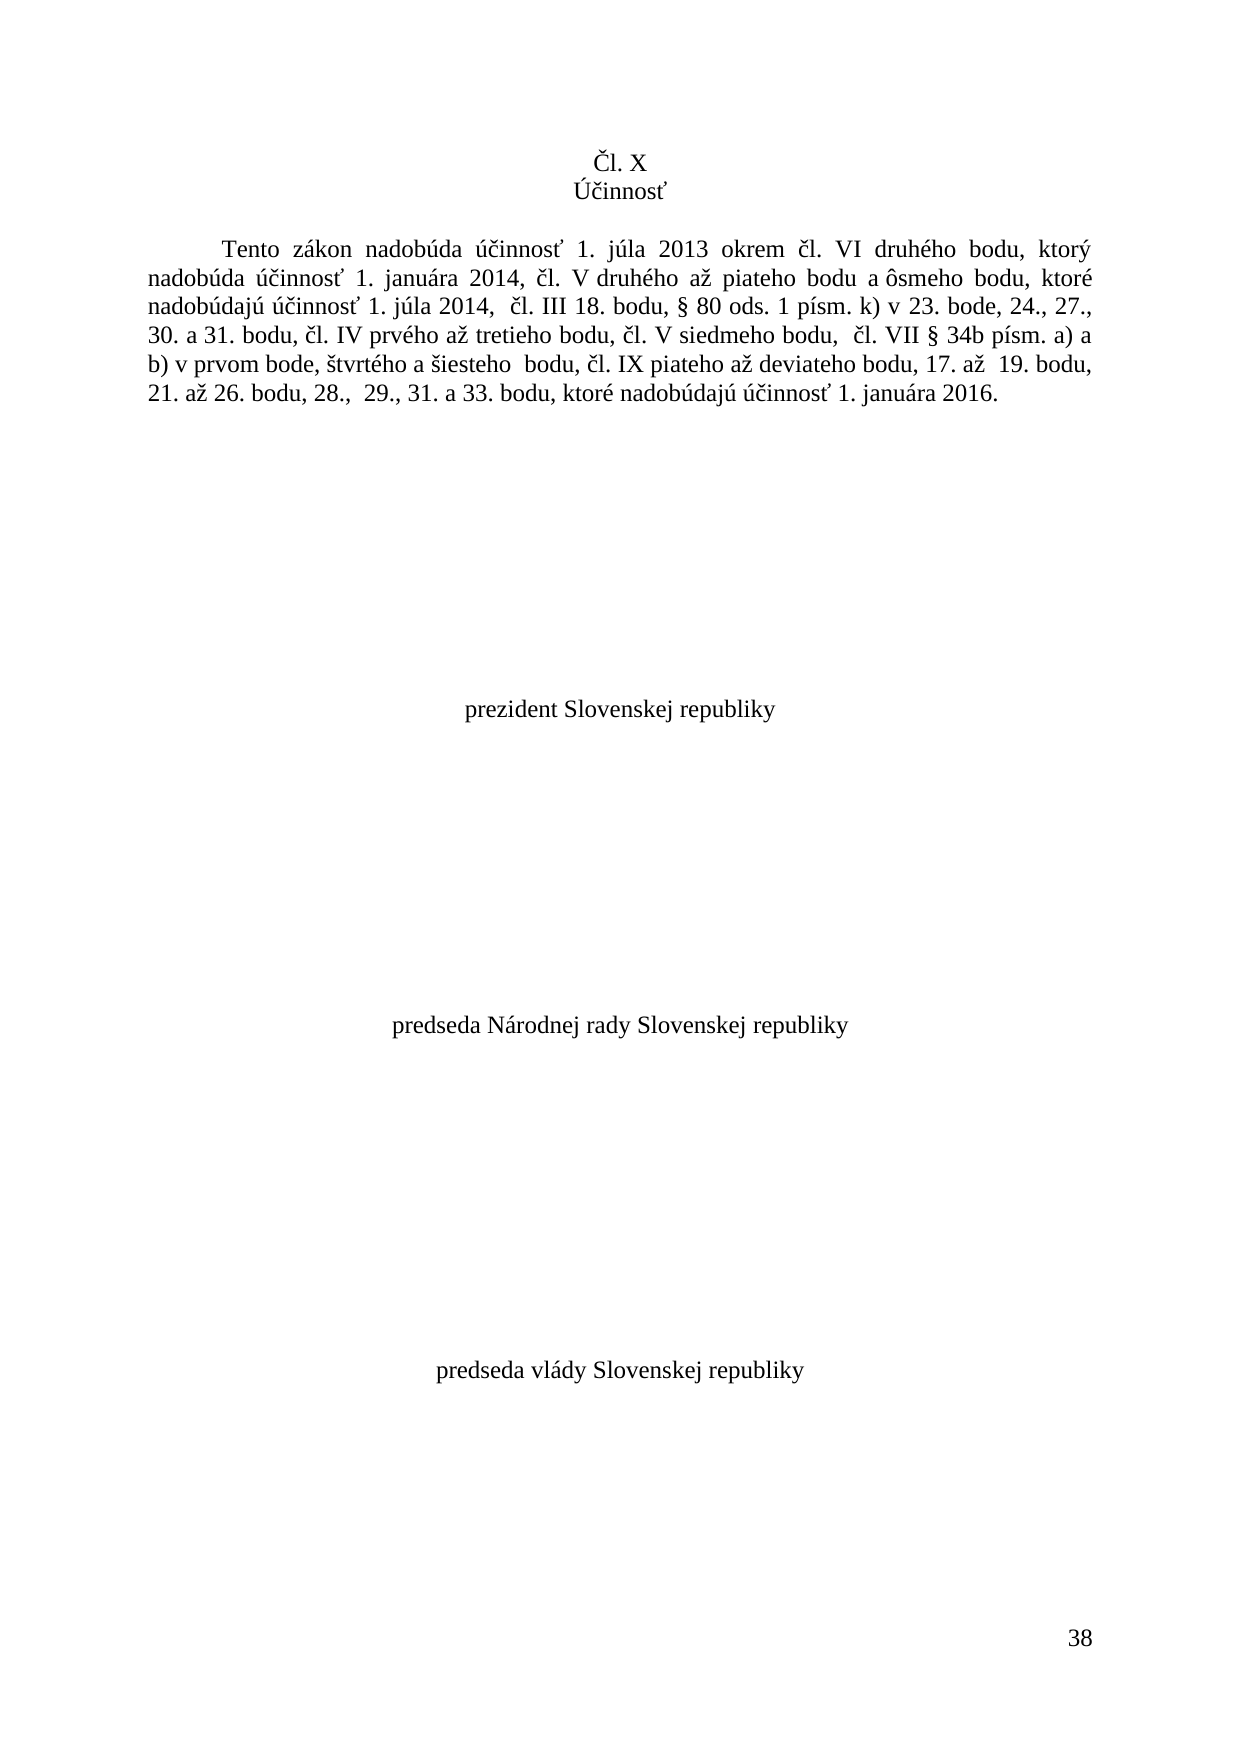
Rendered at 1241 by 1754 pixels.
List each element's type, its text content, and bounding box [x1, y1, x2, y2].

text prezident Slovenskej republiky [148, 694, 1093, 723]
text Účinnosť [148, 176, 1093, 205]
subtitle Čl. X [148, 148, 1093, 176]
text predseda vlády Slovenskej republiky [148, 1355, 1093, 1384]
text predseda Národnej rady Slovenskej republiky [148, 1010, 1093, 1039]
text Tento zákon nadobúda účinnosť 1. júla 2013 okrem čl. VI druhého bodu, ktorý nadobúda účinnosť 1. januára 2014, čl. V druhého až piateho bodu a ôsmeho bodu, ktoré nadobúdajú účinnosť 1. júla 2014, čl. III 18. bodu, § 80 ods. 1 písm. k) v 23. bode, 24., 27., 30. a 31. bodu, čl. IV prvého až tretieho bodu, čl. V siedmeho bodu, čl. VII § 34b písm. a) a b) v prvom bode, štvrtého a šiesteho bodu, čl. IX piateho až deviateho bodu, 17. až 19. bodu, 21. až 26. bodu, 28., 29., 31. a 33. bodu, ktoré nadobúdajú účinnosť 1. januára 2016. [148, 234, 1093, 406]
